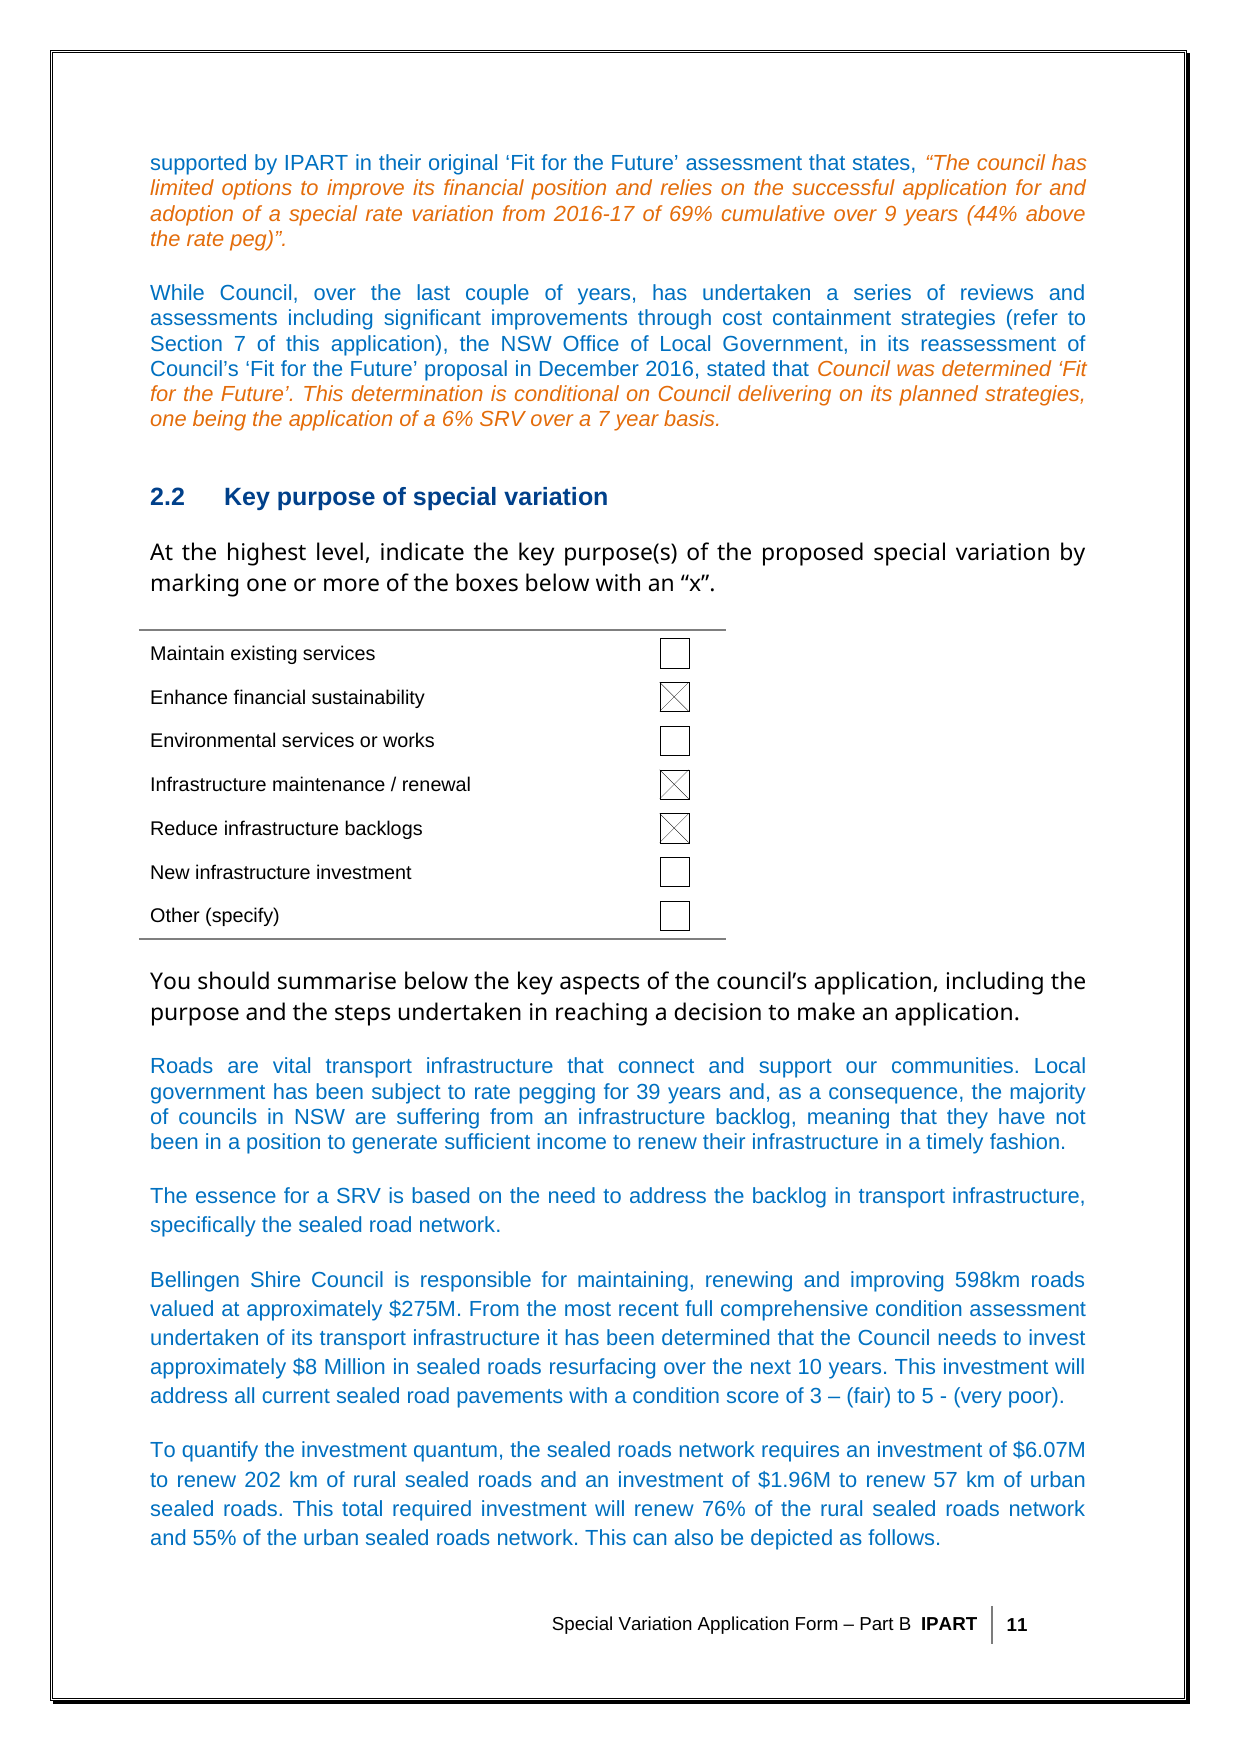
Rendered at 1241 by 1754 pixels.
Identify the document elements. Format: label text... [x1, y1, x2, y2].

table_cell Other (specify) [139, 894, 622, 937]
text You should summarise below the key aspects of the council’s application, including the purpose and the steps undertaken in reaching a decision to make an application. [150, 964, 1087, 1027]
table_header Maintain existing services [139, 631, 622, 675]
subtitle Key purpose of special variation [150, 481, 1087, 510]
table_header [623, 631, 726, 675]
table_cell [623, 806, 726, 850]
table_cell Environmental services or works [139, 719, 622, 762]
table_cell [623, 894, 726, 937]
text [150, 150, 1087, 251]
text Roads are vital transport infrastructure that connect and support our communities. Local government has been subject to rate pegging for 39 years and, as a consequence, the majority of councils in NSW are suffering from an infrastructure backlog, meaning that they have not been in a position to generate sufficient income to renew their infrastructure in a timely fashion. [150, 1053, 1087, 1154]
table_cell New infrastructure investment [139, 850, 622, 894]
table_cell [623, 763, 726, 806]
table_cell [623, 850, 726, 894]
table_cell Reduce infrastructure backlogs [139, 806, 622, 850]
text Bellingen Shire Council is responsible for maintaining, renewing and improving 598km roads valued at approximately $275M. From the most recent full comprehensive condition assessment undertaken of its transport infrastructure it has been determined that the Council needs to invest approximately $8 Million in sealed roads resurfacing over the next 10 years. This investment will address all current sealed road pavements with a condition score of 3 – (fair) to 5 - (very poor). [150, 1263, 1087, 1408]
table_cell Infrastructure maintenance / renewal [139, 763, 622, 806]
table_cell [623, 675, 726, 719]
text The essence for a SRV is based on the need to address the backlog in transport infrastructure, specifically the sealed road network. [150, 1179, 1087, 1238]
text While Council, over the last couple of years, has undertaken a series of reviews and assessments including significant improvements through cost containment strategies (refer to Section 7 of this application), the NSW Office of Local Government, in its reassessment of Council’s ‘Fit for the Future’ proposal in December 2016, stated that Council was determined ‘Fit for the Future’. This determination is conditional on Council delivering on its planned strategies, one being the application of a 6% SRV over a 7 year basis. [150, 280, 1087, 431]
table_cell Enhance financial sustainability [139, 675, 622, 719]
table_cell [623, 719, 726, 762]
text At the highest level, indicate the key purpose(s) of the proposed special variation by marking one or more of the boxes below with an “x”. [150, 535, 1087, 598]
text To quantify the investment quantum, the sealed roads network requires an investment of $6.07M to renew 202 km of rural sealed roads and an investment of $1.96M to renew 57 km of urban sealed roads. This total required investment will renew 76% of the rural sealed roads network and 55% of the urban sealed roads network. This can also be depicted as follows. [150, 1433, 1087, 1550]
